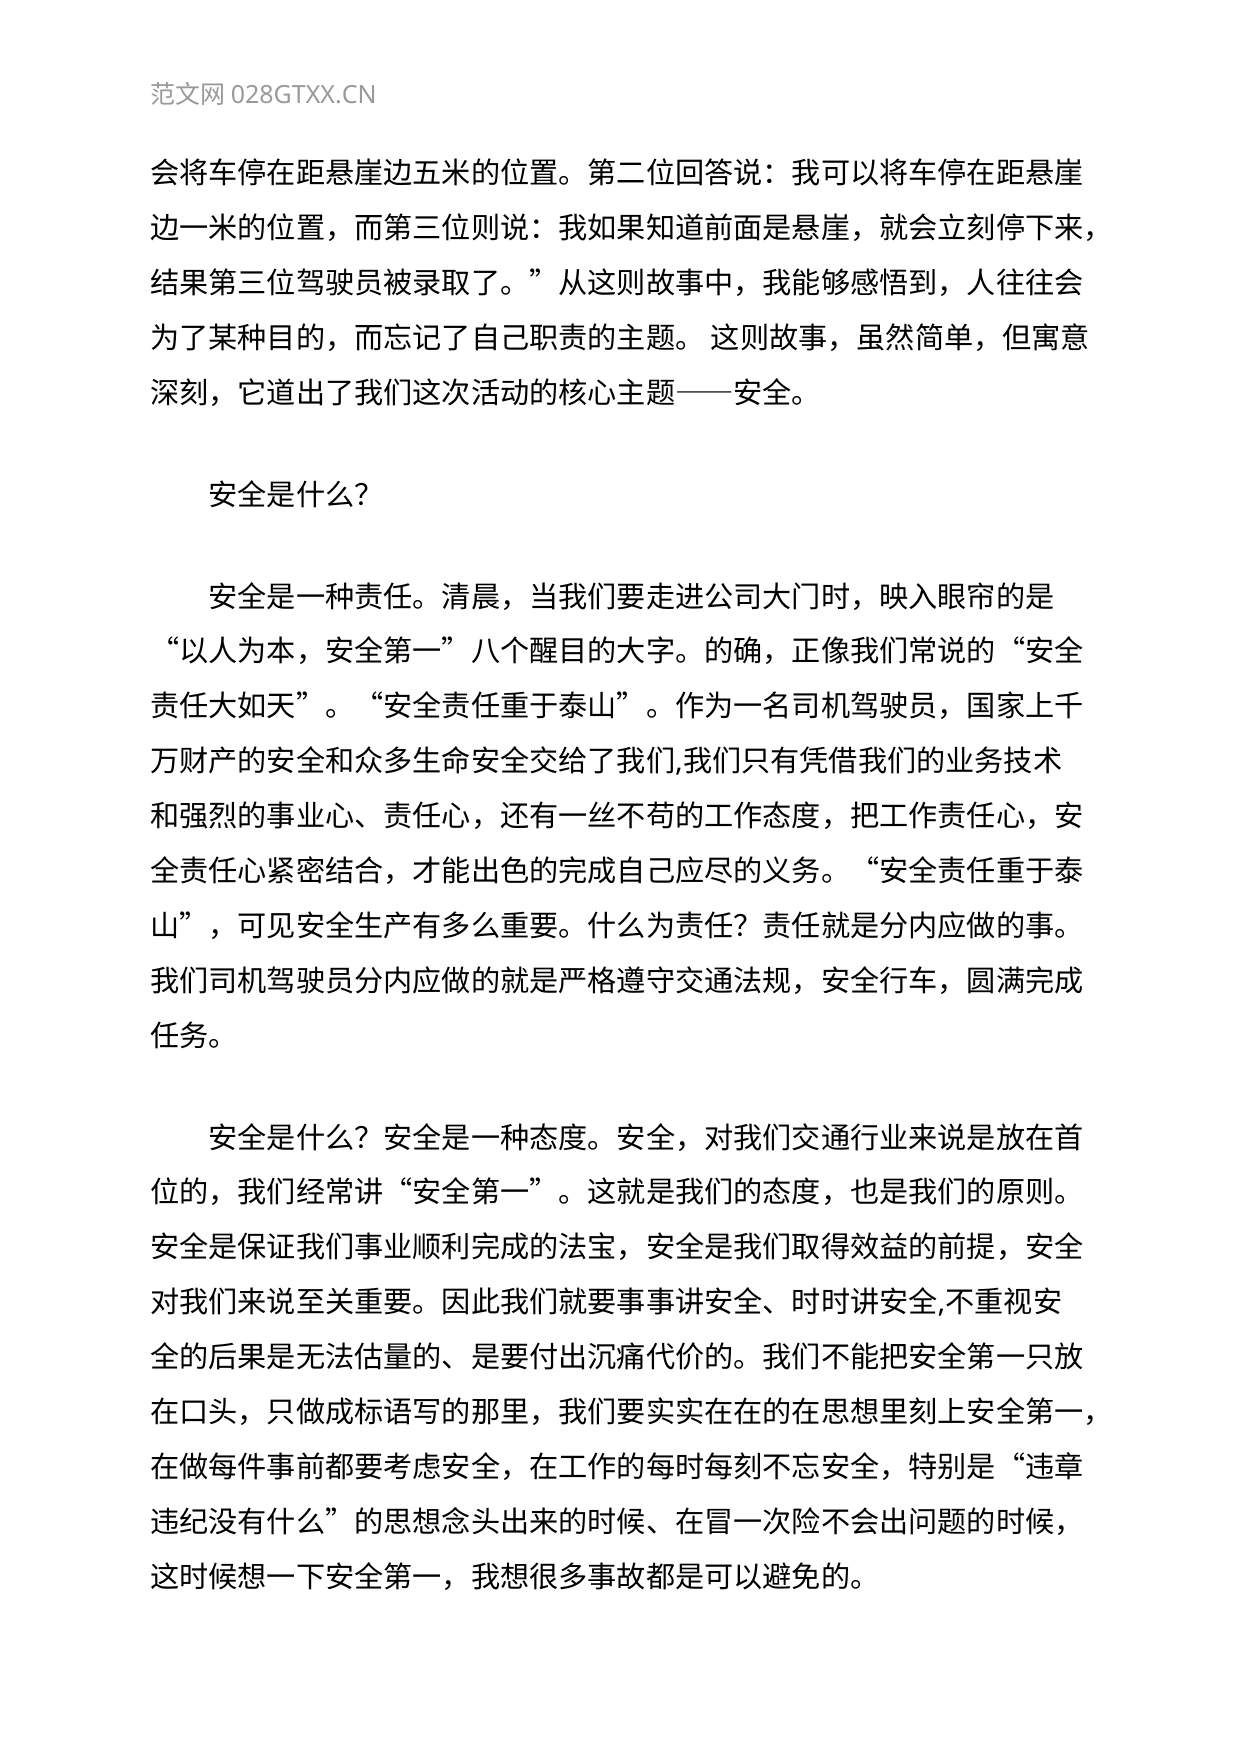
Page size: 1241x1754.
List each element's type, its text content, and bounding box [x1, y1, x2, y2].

text 安全是什么？安全是一种态度。安全，对我们交通行业来说是放在首位的，我们经常讲“安全第一”。这就是我们的态度，也是我们的原则。安全是保证我们事业顺利完成的法宝，安全是我们取得效益的前提，安全对我们来说至关重要。因此我们就要事事讲安全、时时讲安全,不重视安全的后果是无法估量的、是要付出沉痛代价的。我们不能把安全第一只放在口头，只做成标语写的那里，我们要实实在在的在思想里刻上安全第一，在做每件事前都要考虑安全，在工作的每时每刻不忘安全，特别是“违章违纪没有什么”的思想念头出来的时候、在冒一次险不会出问题的时候，这时候想一下安全第一，我想很多事故都是可以避免的。 [150, 1114, 1090, 1596]
text 安全是一种责任。清晨，当我们要走进公司大门时，映入眼帘的是“以人为本，安全第一”八个醒目的大字。的确，正像我们常说的“安全责任大如天”。“安全责任重于泰山”。作为一名司机驾驶员，国家上千万财产的安全和众多生命安全交给了我们,我们只有凭借我们的业务技术和强烈的事业心、责任心，还有一丝不苟的工作态度，把工作责任心，安全责任心紧密结合，才能出色的完成自己应尽的义务。“安全责任重于泰山”，可见安全生产有多么重要。什么为责任？责任就是分内应做的事。我们司机驾驶员分内应做的就是严格遵守交通法规，安全行车，圆满完成任务。 [150, 573, 1090, 1055]
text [150, 150, 1090, 412]
text 安全是什么？ [150, 471, 1090, 514]
